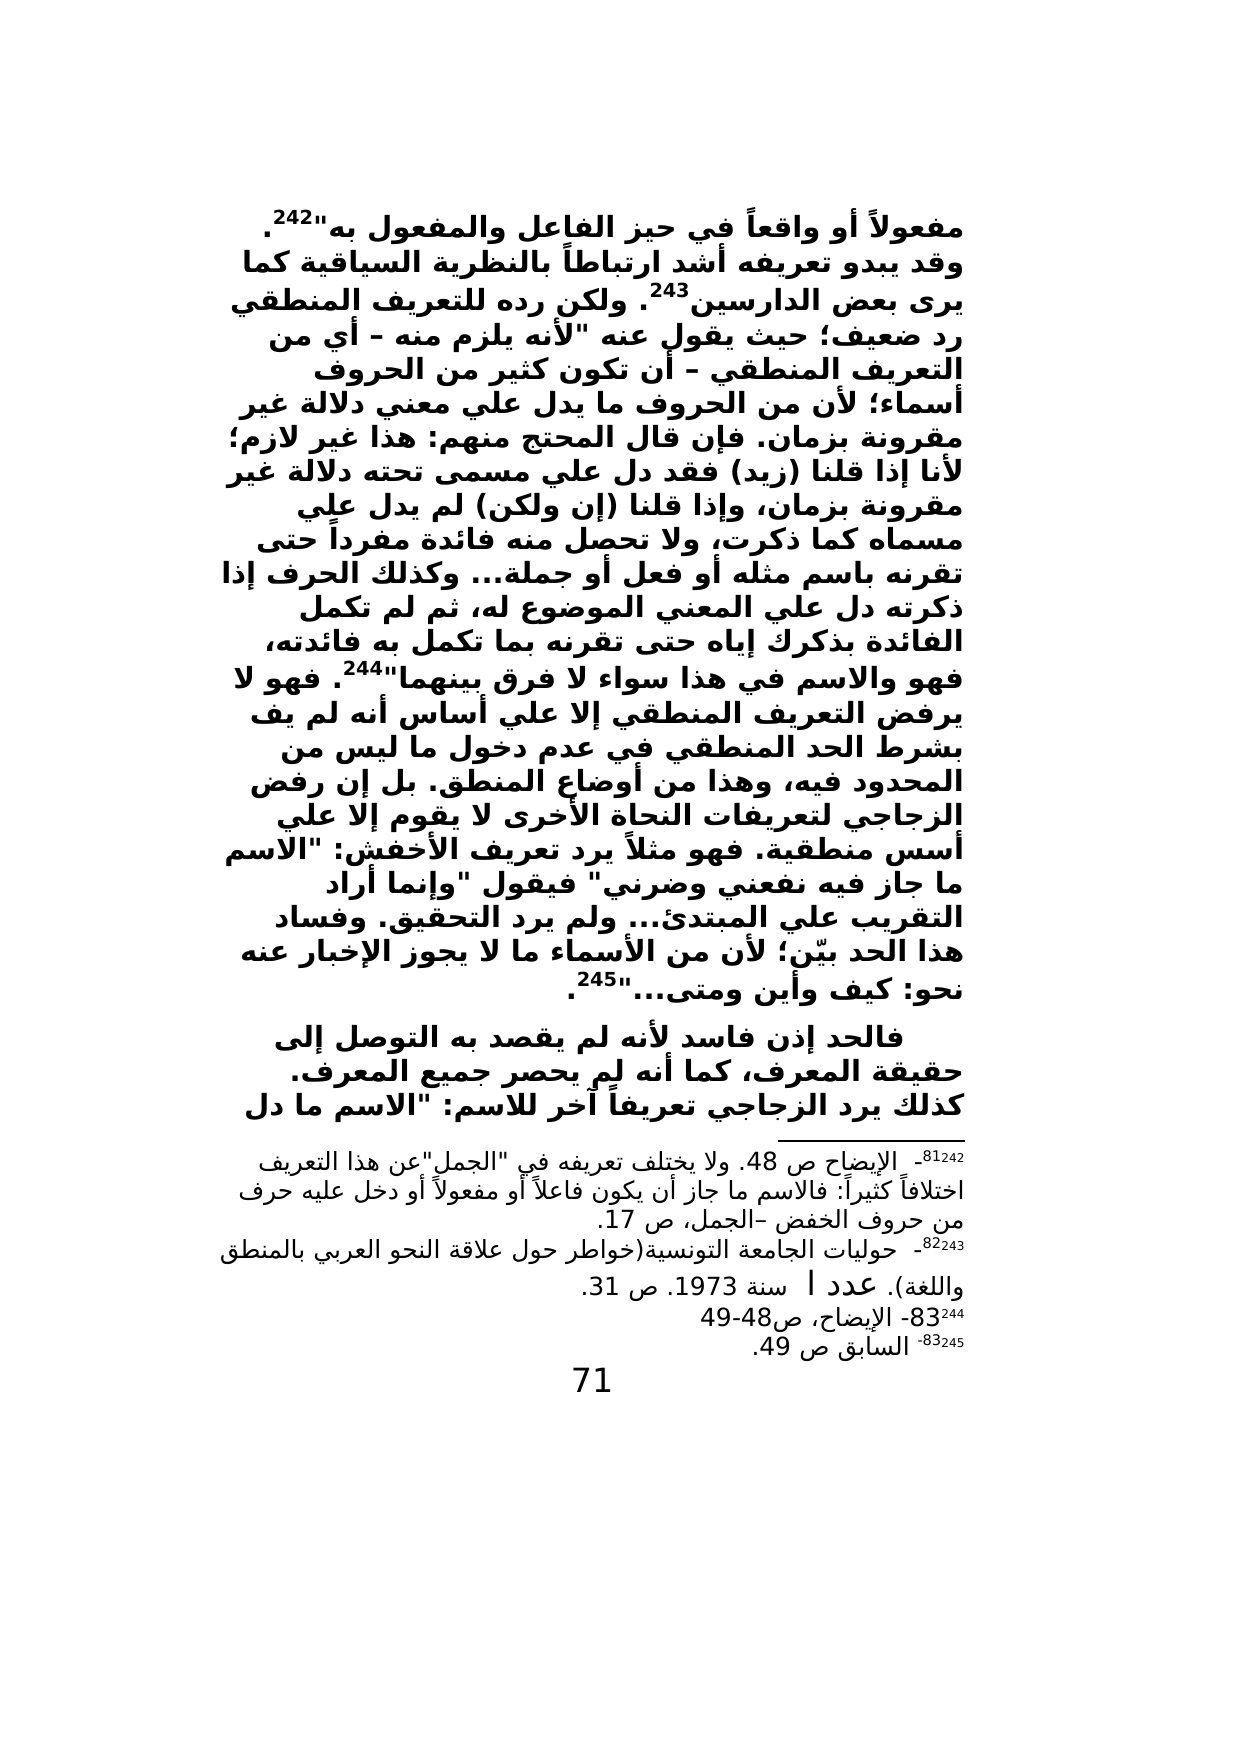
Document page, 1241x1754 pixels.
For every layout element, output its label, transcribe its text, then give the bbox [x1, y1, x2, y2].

text يورد الزجاجي اختلاف النحاة في حدود هذه المقولات فيسوق جملة من تعريفات النحاة ويرد كل تعريف منها بما ينقصه أو ينقضه. وهنا يقع الزجاجي في شيء من التناقض. فهو يرفض الأخذ بالتعريف المنطقي للاسم علي أنه "صوت موضوع دال باتفاق علي معنى غير مقرون بزمان". ويورد تعريفه هو للاسم "الاسم في كلام العرب ما كان فاعلاً أو مفعولاً أو واقعاً في حيز الفاعل والمفعول به". وقد يبدو تعريفه أشد ارتباطاً بالنظرية السياقية كما يرى بعض الدارسين. ولكن رده للتعريف المنطقي رد ضعيف؛ حيث يقول عنه "لأنه يلزم منه – أي من التعريف المنطقي – أن تكون كثير من الحروف أسماء؛ لأن من الحروف ما يدل علي معني دلالة غير مقرونة بزمان. فإن قال المحتج منهم: هذا غير لازم؛ لأنا إذا قلنا (زيد) فقد دل علي مسمى تحته دلالة غير مقرونة بزمان، وإذا قلنا (إن ولكن) لم يدل علي مسماه كما ذكرت، ولا تحصل منه فائدة مفرداً حتى تقرنه باسم مثله أو فعل أو جملة... وكذلك الحرف إذا ذكرته دل علي المعني الموضوع له، ثم لم تكمل الفائدة بذكرك إياه حتى تقرنه بما تكمل به فائدته، فهو والاسم في هذا سواء لا فرق بينهما". فهو لا يرفض التعريف المنطقي إلا علي أساس أنه لم يف بشرط الحد المنطقي في عدم دخول ما ليس من المحدود فيه، وهذا من أوضاع المنطق. بل إن رفض الزجاجي لتعريفات النحاة الأخرى لا يقوم إلا علي أسس منطقية. فهو مثلاً يرد تعريف الأخفش: "الاسم ما جاز فيه نفعني وضرني" فيقول "وإنما أراد التقريب علي المبتدئ... ولم يرد التحقيق. وفساد هذا الحد بيّن؛ لأن من الأسماء ما لا يجوز الإخبار عنه نحو: كيف وأين ومتى...". [219, 207, 964, 1007]
text فالحد إذن فاسد لأنه لم يقصد به التوصل إلى حقيقة المعرف، كما أنه لم يحصر جميع المعرف. كذلك يرد الزجاجي تعريفاً آخر للاسم: "الاسم ما دل علي مسمى"، فيقول "وهذا وصف لا حد". وهو هنا يعتمد علي تفضيل نظرية منطقية – الحد الأرسطي – علي نظرية منطقية أخرى – الرسم الرواقي. ويرد تعريف ابن السراج: "الاسم ما دل علي معنى وذلك المعنى يكون شخصاً وغير شخص" بقوله "وهذا أيضاً حد غير صحيح؛ لأن قوله: الاسم ما دل علي معنى يلزمه منه أن يكون ما دل من حروف المعاني علي معنى واحد اسماً؛ نحو إن ولم وما أشبه ذلك، وليس قوله: (وذلك المعنى يكون شخصاً وغير شخص) بمخرج له عما ذكرنا، بل يؤكد عليه الإلزام؛ لأنه إن جعل أحد قسمي المعنى الذي دل عليه الاسم واقعاً في غير شخص فحروف المعاني داخلة معه، وهذا لازم له". والزجاجي هنا يخلط بين نوعين من المعنى: المعنى الإشاري والمعنى السياقي. ولكن المهم هنا هو أنه يركز علي وظيفة الحد المنطقي وهي: حصر جميع المعرف بحيث لا يدخل فيه ما ليس منه، ولا يخرج منه ما يجب أن يكون فيه. [219, 1020, 964, 1122]
